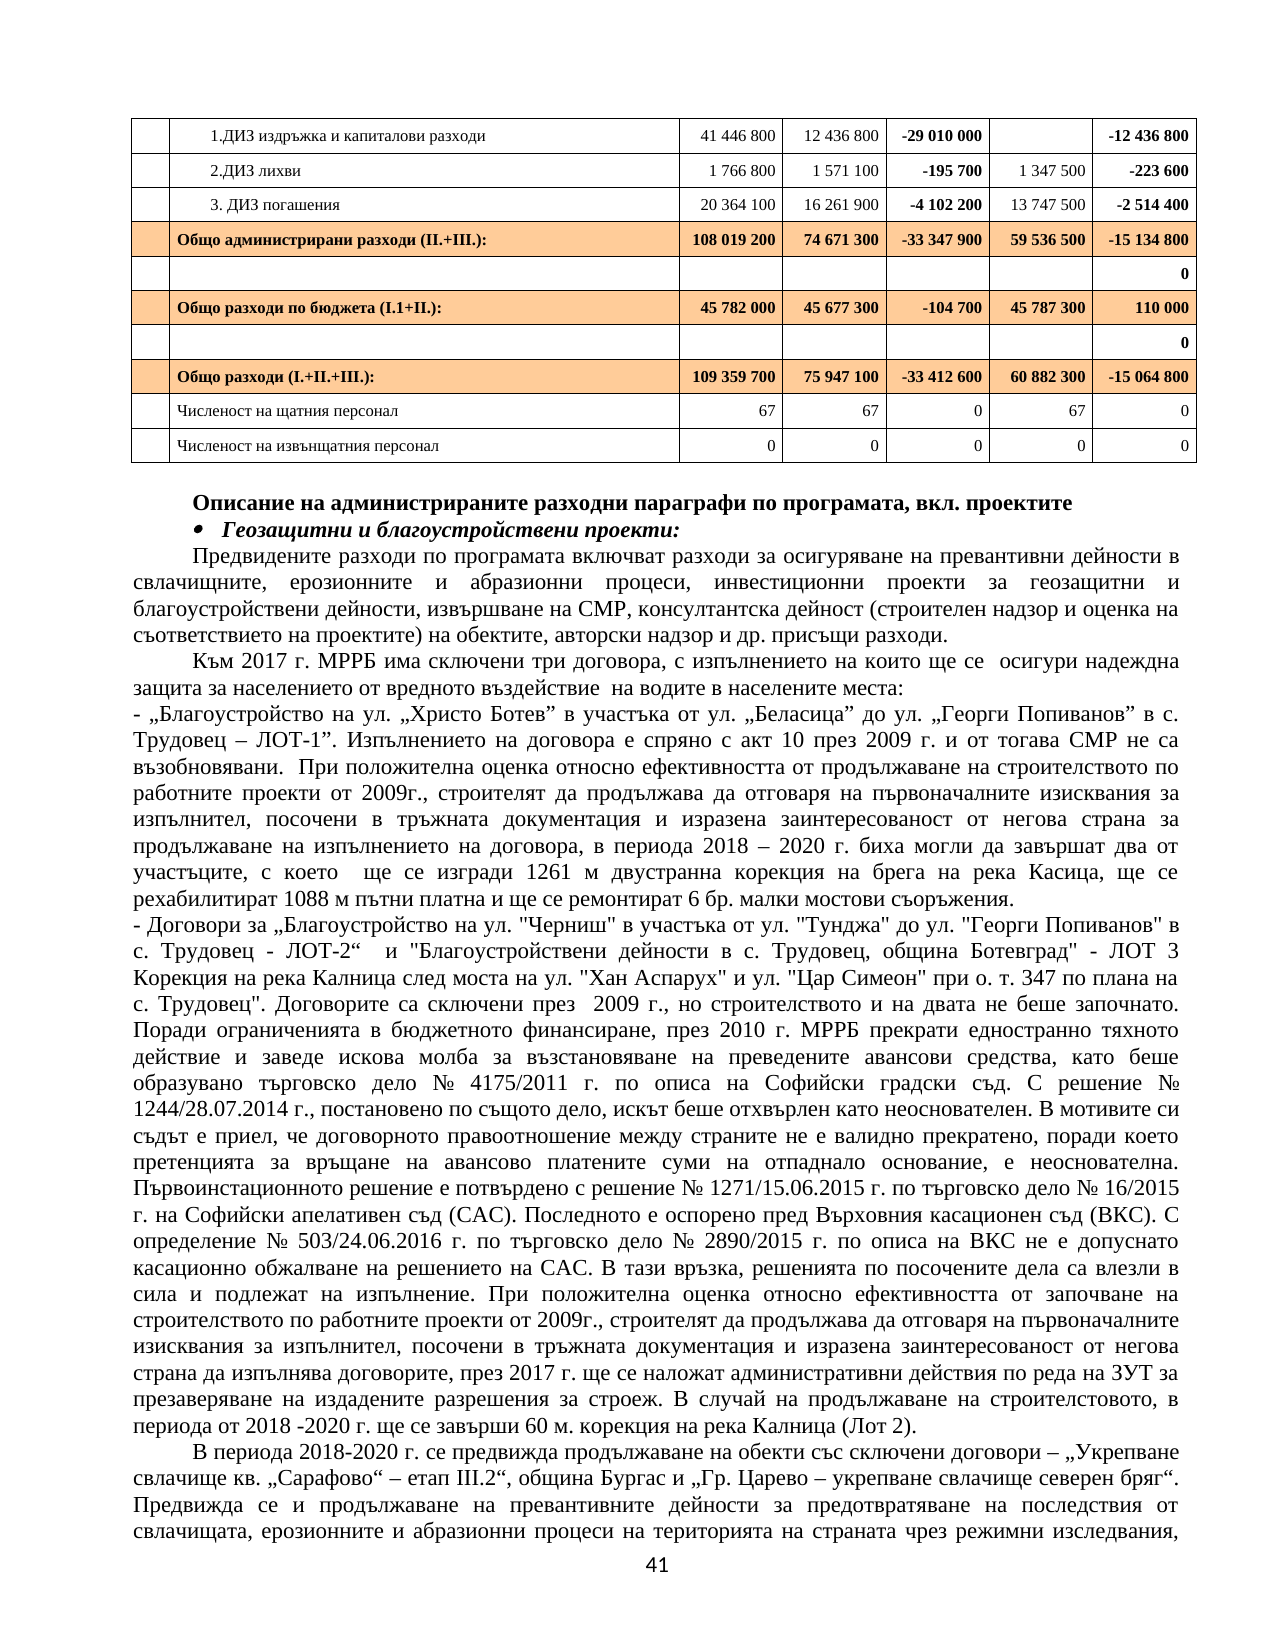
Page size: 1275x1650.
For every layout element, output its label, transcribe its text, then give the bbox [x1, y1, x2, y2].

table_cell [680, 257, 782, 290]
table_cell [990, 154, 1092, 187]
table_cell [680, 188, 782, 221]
text Предвидените разходи по програмата включват разходи за осигуряване на превантивни дейности в свлачищните, ерозионните и абразионни процеси, инвестиционни проекти за геозащитни и благоустройствени дейности, извършване на СМР, консултантска дейност (строителен надзор и оценка на съответствието на проектите) на обектите, авторски надзор и др. присъщи разходи. [133, 542, 1181, 647]
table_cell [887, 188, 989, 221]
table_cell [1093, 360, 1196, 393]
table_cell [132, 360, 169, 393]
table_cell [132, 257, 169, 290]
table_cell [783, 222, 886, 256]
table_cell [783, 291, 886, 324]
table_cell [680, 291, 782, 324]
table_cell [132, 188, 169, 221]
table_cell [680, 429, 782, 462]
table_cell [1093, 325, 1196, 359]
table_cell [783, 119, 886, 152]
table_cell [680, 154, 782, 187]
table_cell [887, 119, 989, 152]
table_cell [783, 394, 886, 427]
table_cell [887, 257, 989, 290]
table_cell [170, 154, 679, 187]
text - Договори за „Благоустройство на ул. "Черниш" в участъка от ул. "Тунджа" до ул. "Георги Попиванов" в с. Трудовец - ЛОТ-2“ и "Благоустройствени дейности в с. Трудовец, община Ботевград" - ЛОТ 3 Корекция на река Калница след моста на ул. "Хан Аспарух" и ул. "Цар Симеон" при о. т. 347 по плана на с. Трудовец". Договорите са сключени през 2009 г., но строителството и на двата не беше започнато. Поради ограниченията в бюджетното финансиране, през 2010 г. МРРБ прекрати едностранно тяхното действие и заведе искова молба за възстановяване на преведените авансови средства, като беше образувано търговско дело № 4175/2011 г. по описа на Софийски градски съд. С решение № 1244/28.07.2014 г., постановено по същото дело, искът беше отхвърлен като неоснователен. В мотивите си съдът е приел, че договорното правоотношение между страните не е валидно прекратено, поради което претенцията за връщане на авансово платените суми на отпаднало основание, е неоснователна. Първоинстационното решение е потвърдено с решение № 1271/15.06.2015 г. по търговско дело № 16/2015 г. на Софийски апелативен съд (САС). Последното е оспорено пред Върховния касационен съд (ВКС). С определение № 503/24.06.2016 г. по търговско дело № 2890/2015 г. по описа на ВКС не е допуснато касационно обжалване на решението на САС. В тази връзка, решенията по посочените дела са влезли в сила и подлежат на изпълнение. При положителна оценка относно ефективността от започване на строителството по работните проекти от 2009г., строителят да продължава да отговаря на първоначалните изисквания за изпълнител, посочени в тръжната документация и изразена заинтересованост от негова страна да изпълнява договорите, през 2017 г. ще се наложат административни действия по реда на ЗУТ за презаверяване на издадените разрешения за строеж. В случай на продължаване на строителстовото, в периода от 2018 -2020 г. ще се завърши 60 м. корекция на река Калница (Лот 2). [133, 911, 1181, 1438]
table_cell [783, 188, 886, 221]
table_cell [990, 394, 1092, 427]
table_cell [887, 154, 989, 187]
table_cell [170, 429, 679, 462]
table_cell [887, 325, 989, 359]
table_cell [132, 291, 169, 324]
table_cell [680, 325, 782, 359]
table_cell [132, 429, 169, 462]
list Геозащитни и благоустройствени проекти: [133, 516, 1181, 542]
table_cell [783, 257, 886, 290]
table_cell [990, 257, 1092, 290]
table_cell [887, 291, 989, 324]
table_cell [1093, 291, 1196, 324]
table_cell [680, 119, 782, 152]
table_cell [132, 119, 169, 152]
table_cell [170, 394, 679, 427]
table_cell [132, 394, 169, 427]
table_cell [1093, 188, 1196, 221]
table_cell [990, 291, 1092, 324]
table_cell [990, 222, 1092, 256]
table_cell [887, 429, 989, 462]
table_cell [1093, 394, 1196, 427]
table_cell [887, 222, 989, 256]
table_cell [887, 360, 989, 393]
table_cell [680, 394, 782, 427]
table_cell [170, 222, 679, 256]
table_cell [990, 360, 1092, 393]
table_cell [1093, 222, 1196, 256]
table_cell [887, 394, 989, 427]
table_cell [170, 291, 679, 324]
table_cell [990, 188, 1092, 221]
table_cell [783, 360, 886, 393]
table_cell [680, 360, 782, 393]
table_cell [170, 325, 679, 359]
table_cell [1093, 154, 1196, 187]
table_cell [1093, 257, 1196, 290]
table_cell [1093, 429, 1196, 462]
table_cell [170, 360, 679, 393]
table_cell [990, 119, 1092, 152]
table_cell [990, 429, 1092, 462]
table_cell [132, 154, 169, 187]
list Описание на администрираните разходни параграфи по програмата, вкл. проектите [133, 489, 1181, 516]
text Към 2017 г. МРРБ има сключени три договора, с изпълнението на които ще се осигури надеждна защита за населението от вредното въздействие на водите в населените места: [133, 647, 1181, 700]
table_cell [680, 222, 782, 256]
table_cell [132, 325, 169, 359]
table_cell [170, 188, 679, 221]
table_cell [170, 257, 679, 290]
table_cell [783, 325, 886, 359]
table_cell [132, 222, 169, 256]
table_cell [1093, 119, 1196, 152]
text - „Благоустройство на ул. „Христо Ботев” в участъка от ул. „Беласица” до ул. „Георги Попиванов” в с. Трудовец – ЛОТ-1”. Изпълнението на договора е спряно с акт 10 през 2009 г. и от тогава СМР не са възобновявани. При положителна оценка относно ефективността от продължаване на строителството по работните проекти от 2009г., строителят да продължава да отговаря на първоначалните изисквания за изпълнител, посочени в тръжната документация и изразена заинтересованост от негова страна за продължаване на изпълнението на договора, в периода 2018 – 2020 г. биха могли да завършат два от участъците, с което ще се изгради 1261 м двустранна корекция на брега на река Касица, ще се рехабилитират 1088 м пътни платна и ще се ремонтират 6 бр. малки мостови съоръжения. [133, 700, 1181, 911]
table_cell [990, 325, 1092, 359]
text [133, 1438, 1181, 1543]
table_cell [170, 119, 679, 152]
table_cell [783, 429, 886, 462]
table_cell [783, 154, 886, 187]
